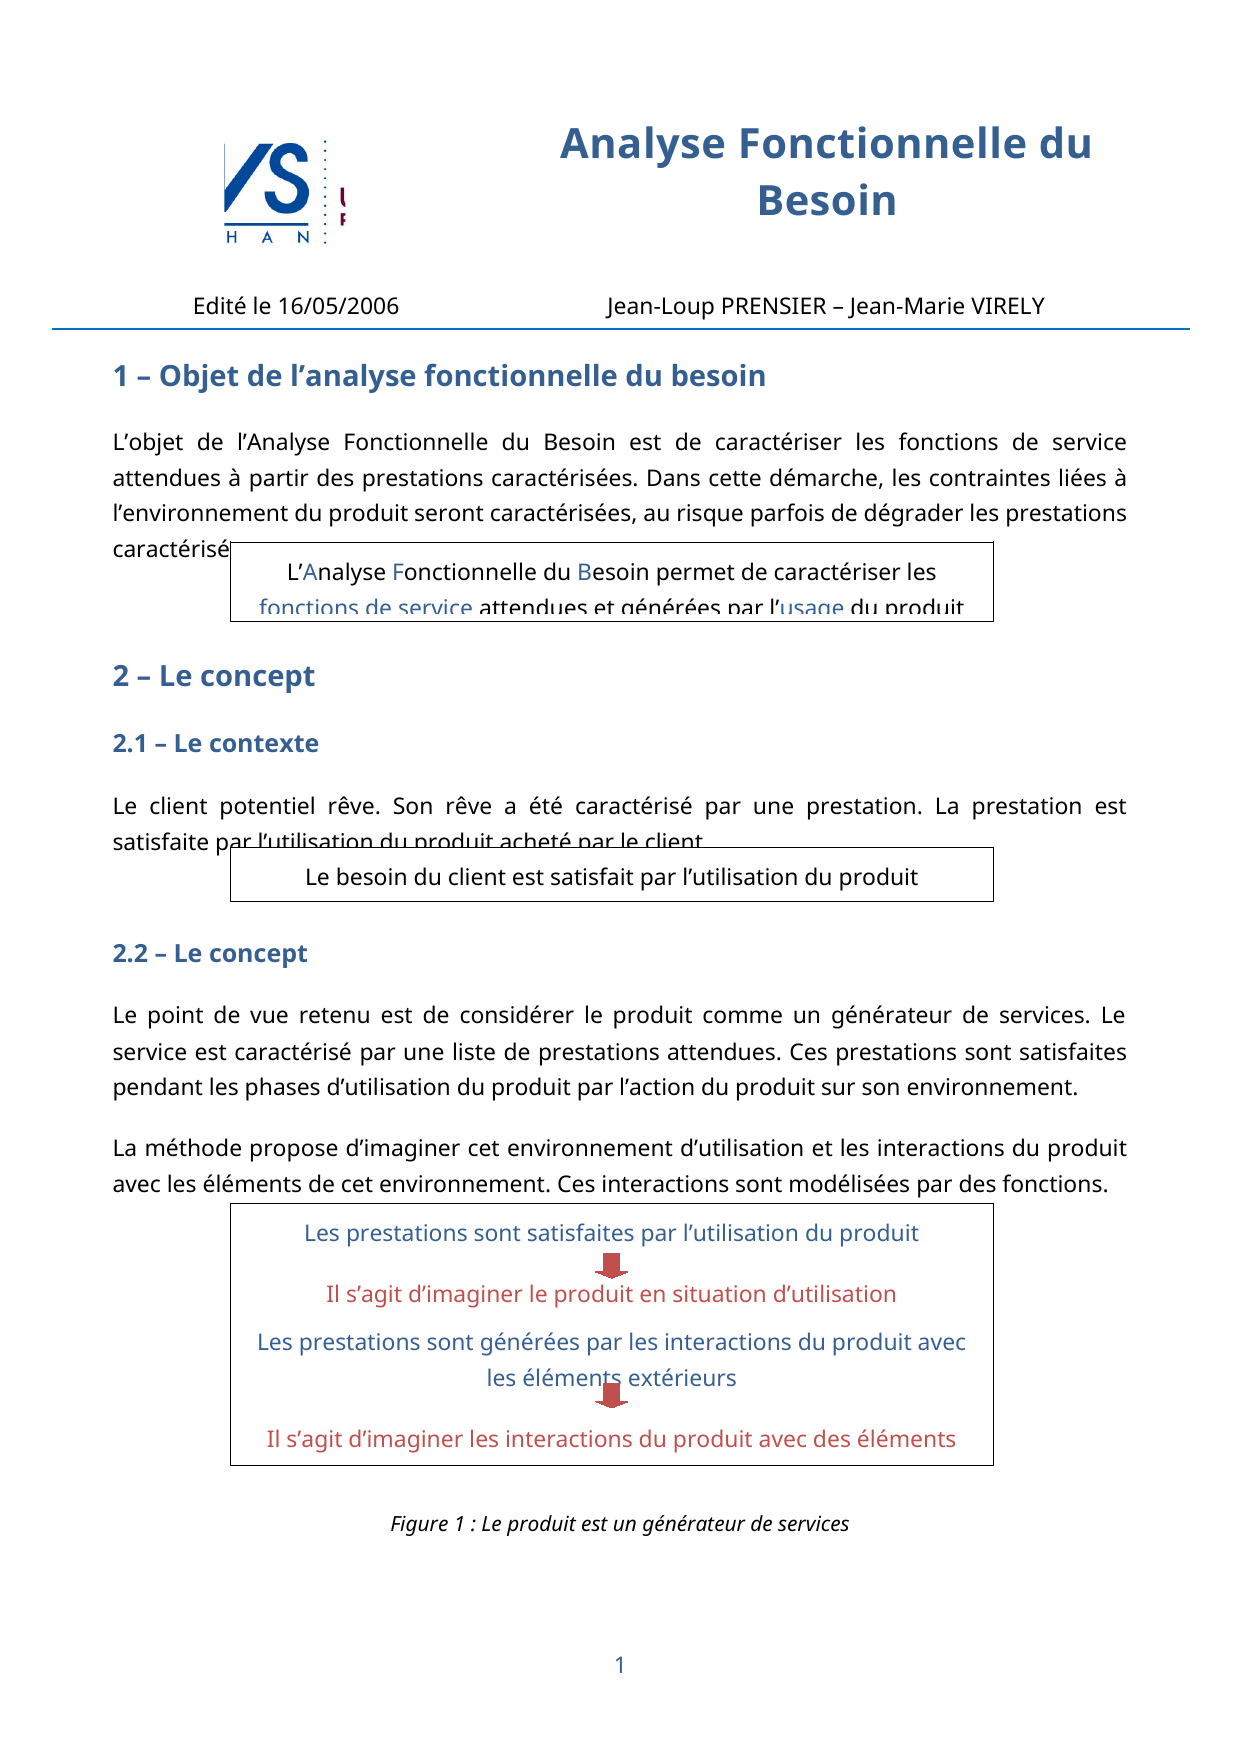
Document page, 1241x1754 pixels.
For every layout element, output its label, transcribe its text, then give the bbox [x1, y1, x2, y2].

table_header Edité le 16/05/2006 [52, 253, 540, 328]
subtitle 2.2 – Le concept [112, 935, 1128, 969]
text Le client potentiel rêve. Son rêve a été caractérisé par une prestation. La prestation est satisfaite par l’utilisation du produit acheté par le client. [112, 790, 1128, 857]
title Analyse Fonctionnelle du Besoin [526, 114, 1128, 228]
text Le point de vue retenu est de considérer le produit comme un générateur de services. Le service est caractérisé par une liste de prestations attendues. Ces prestations sont satisfaites pendant les phases d’utilisation du produit par l’action du produit sur son environnement. [112, 999, 1128, 1103]
table_header Jean-Loup PRENSIER – Jean-Marie VIRELY [540, 253, 1190, 328]
text Figure 1 : Le produit est un générateur de services [112, 1509, 1128, 1537]
text La méthode propose d’imaginer cet environnement d’utilisation et les interactions du produit avec les éléments de cet environnement. Ces interactions sont modélisées par des fonctions. [112, 1132, 1128, 1199]
subtitle 1 – Objet de l’analyse fonctionnelle du besoin [112, 355, 1128, 394]
subtitle 2.1 – Le contexte [112, 726, 1128, 760]
picture [224, 135, 346, 252]
subtitle 2 – Le concept [112, 655, 1128, 695]
text L’objet de l’Analyse Fonctionnelle du Besoin est de caractériser les fonctions de service attendues à partir des prestations caractérisées. Dans cette démarche, les contraintes liées à l’environnement du produit seront caractérisées, au risque parfois de dégrader les prestations caractérisées. [112, 426, 1128, 564]
